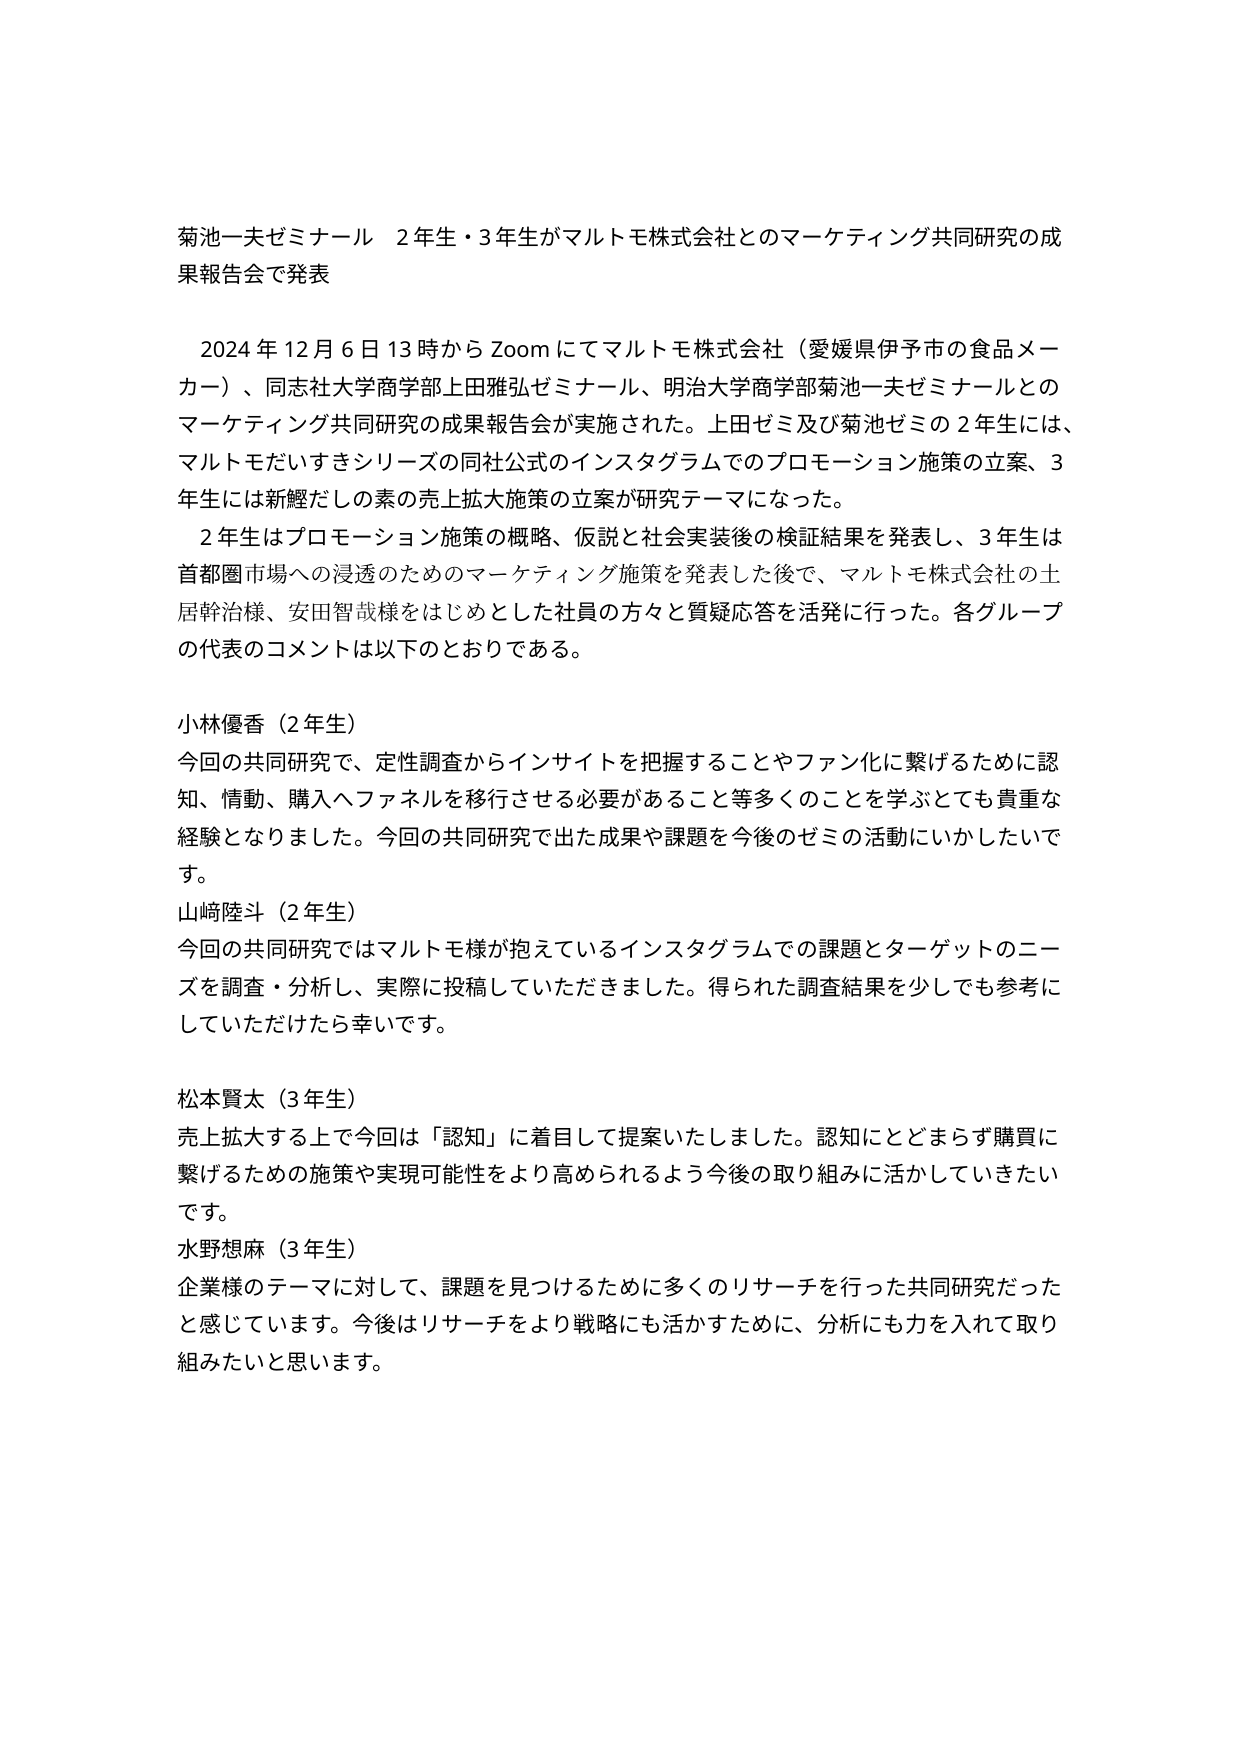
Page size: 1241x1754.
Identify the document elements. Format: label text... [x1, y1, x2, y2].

text 山﨑陸斗（2年生） [177, 892, 1063, 929]
text 水野想麻（3年生） [177, 1229, 1063, 1267]
text 今回の共同研究で、定性調査からインサイトを把握することやファン化に繋げるために認知、情動、購入へファネルを移行させる必要があること等多くのことを学ぶとても貴重な経験となりました。今回の共同研究で出た成果や課題を今後のゼミの活動にいかしたいです。 [177, 742, 1063, 892]
text 売上拡大する上で今回は「認知」に着目して提案いたしました。認知にとどまらず購買に繋げるための施策や実現可能性をより高められるよう今後の取り組みに活かしていきたいです。 [177, 1117, 1063, 1229]
text 企業様のテーマに対して、課題を見つけるために多くのリサーチを行った共同研究だったと感じています。今後はリサーチをより戦略にも活かすために、分析にも力を入れて取り組みたいと思います。 [177, 1267, 1063, 1379]
text 松本賢太（3年生） [177, 1079, 1063, 1117]
text 2年生はプロモーション施策の概略、仮説と社会実装後の検証結果を発表し、3年生は首都圏市場への浸透のためのマーケティング施策を発表した後で、マルトモ株式会社の土居幹治様、安田智哉様をはじめとした社員の方々と質疑応答を活発に行った。各グループの代表のコメントは以下のとおりである。 [177, 517, 1063, 667]
text 2024年12月6日13時からZoomにてマルトモ株式会社（愛媛県伊予市の食品メーカー）、同志社大学商学部上田雅弘ゼミナール、明治大学商学部菊池一夫ゼミナールとのマーケティング共同研究の成果報告会が実施された。上田ゼミ及び菊池ゼミの2年生には、マルトモだいすきシリーズの同社公式のインスタグラムでのプロモーション施策の立案、3年生には新鰹だしの素の売上拡大施策の立案が研究テーマになった。 [177, 329, 1063, 517]
text 小林優香（2年生） [177, 704, 1063, 742]
text 今回の共同研究ではマルトモ様が抱えているインスタグラムでの課題とターゲットのニーズを調査・分析し、実際に投稿していただきました。得られた調査結果を少しでも参考にしていただけたら幸いです。 [177, 929, 1063, 1042]
text 菊池一夫ゼミナール 2年生・3年生がマルトモ株式会社とのマーケティング共同研究の成果報告会で発表 [177, 217, 1063, 292]
